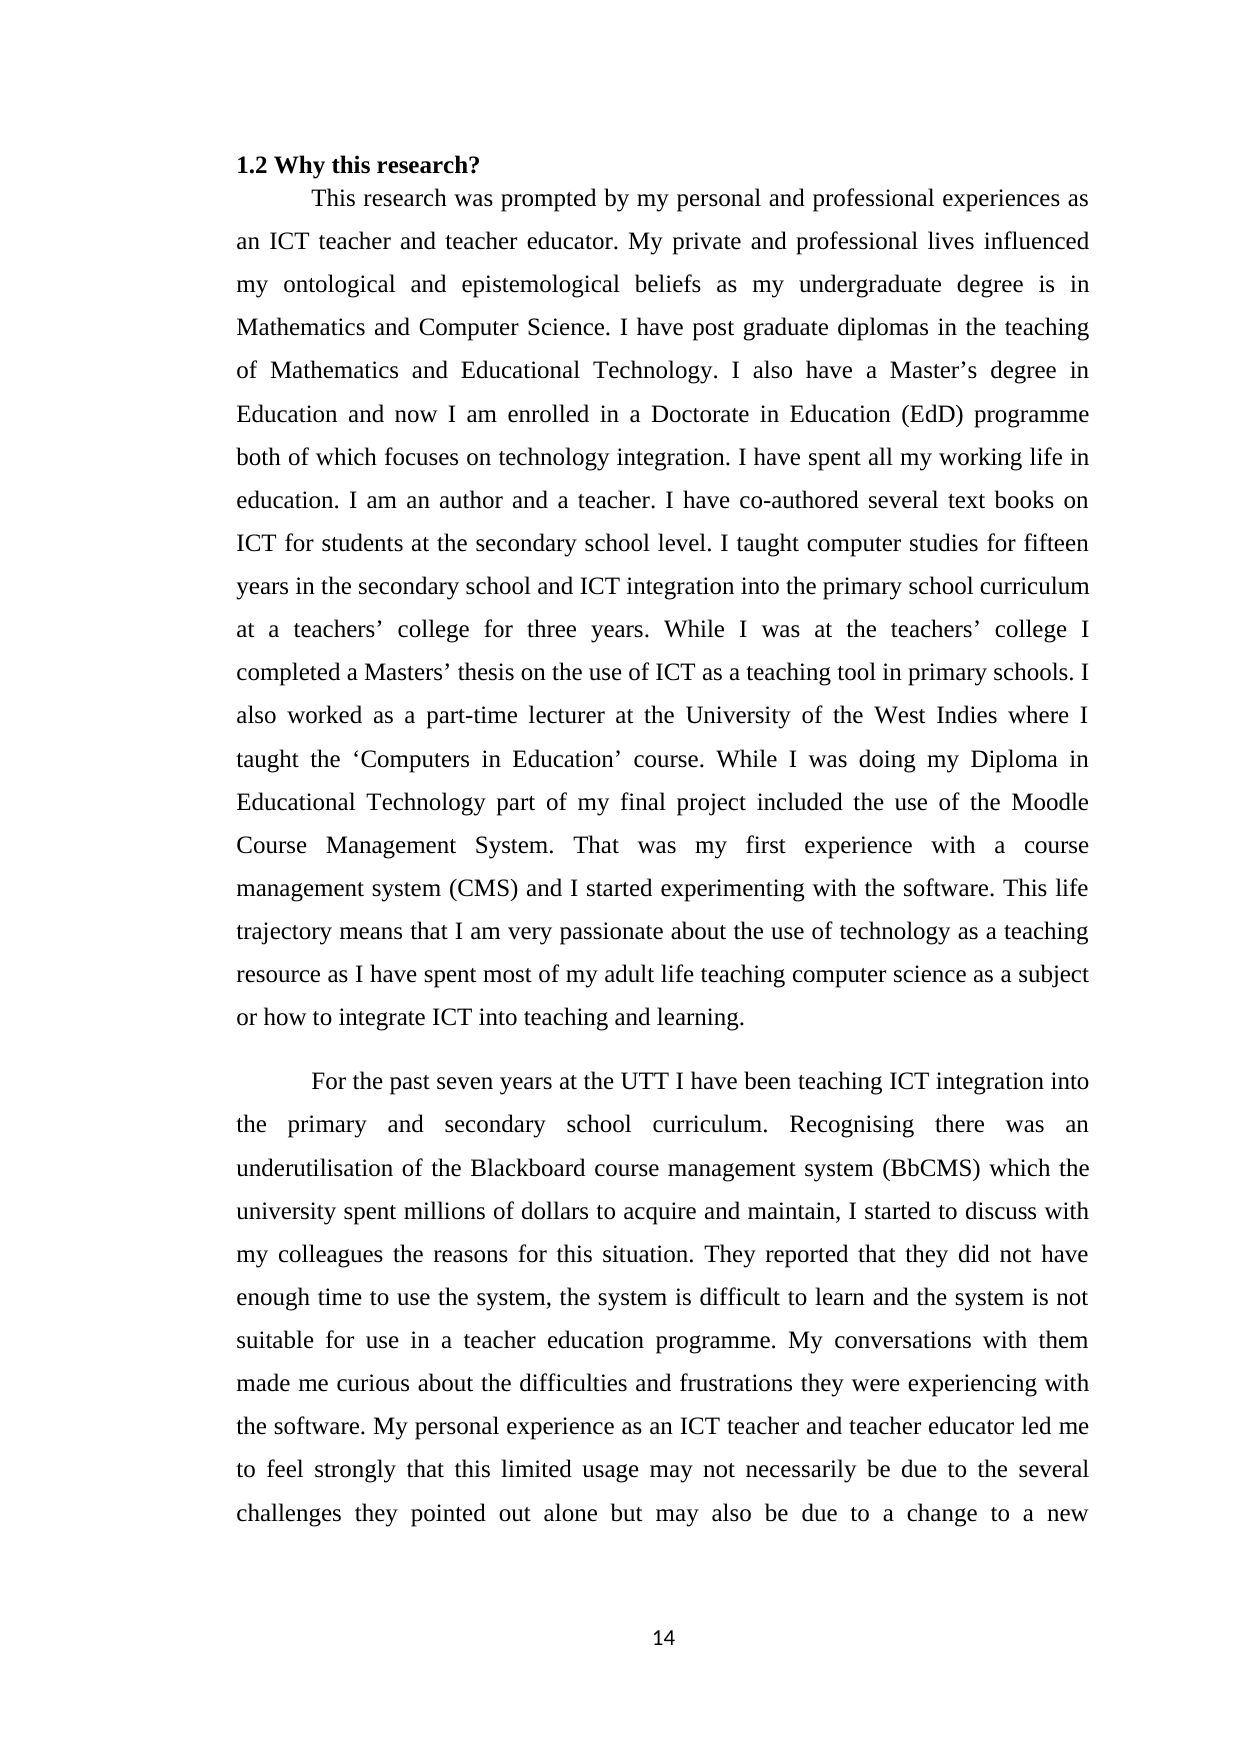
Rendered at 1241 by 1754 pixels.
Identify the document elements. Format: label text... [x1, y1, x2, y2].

subtitle 1.2 Why this research? [236, 150, 1090, 179]
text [236, 1066, 1090, 1526]
text This research was prompted by my personal and professional experiences as an ICT teacher and teacher educator. My private and professional lives influenced my ontological and epistemological beliefs as my undergraduate degree is in Mathematics and Computer Science. I have post graduate diplomas in the teaching of Mathematics and Educational Technology. I also have a Master’s degree in Education and now I am enrolled in a Doctorate in Education (EdD) programme both of which focuses on technology integration. I have spent all my working life in education. I am an author and a teacher. I have co-authored several text books on ICT for students at the secondary school level. I taught computer studies for fifteen years in the secondary school and ICT integration into the primary school curriculum at a teachers’ college for three years. While I was at the teachers’ college I completed a Masters’ thesis on the use of ICT as a teaching tool in primary schools. I also worked as a part-time lecturer at the University of the West Indies where I taught the ‘Computers in Education’ course. While I was doing my Diploma in Educational Technology part of my final project included the use of the Moodle Course Management System. That was my first experience with a course management system (CMS) and I started experimenting with the software. This life trajectory means that I am very passionate about the use of technology as a teaching resource as I have spent most of my adult life teaching computer science as a subject or how to integrate ICT into teaching and learning. [236, 183, 1090, 1031]
